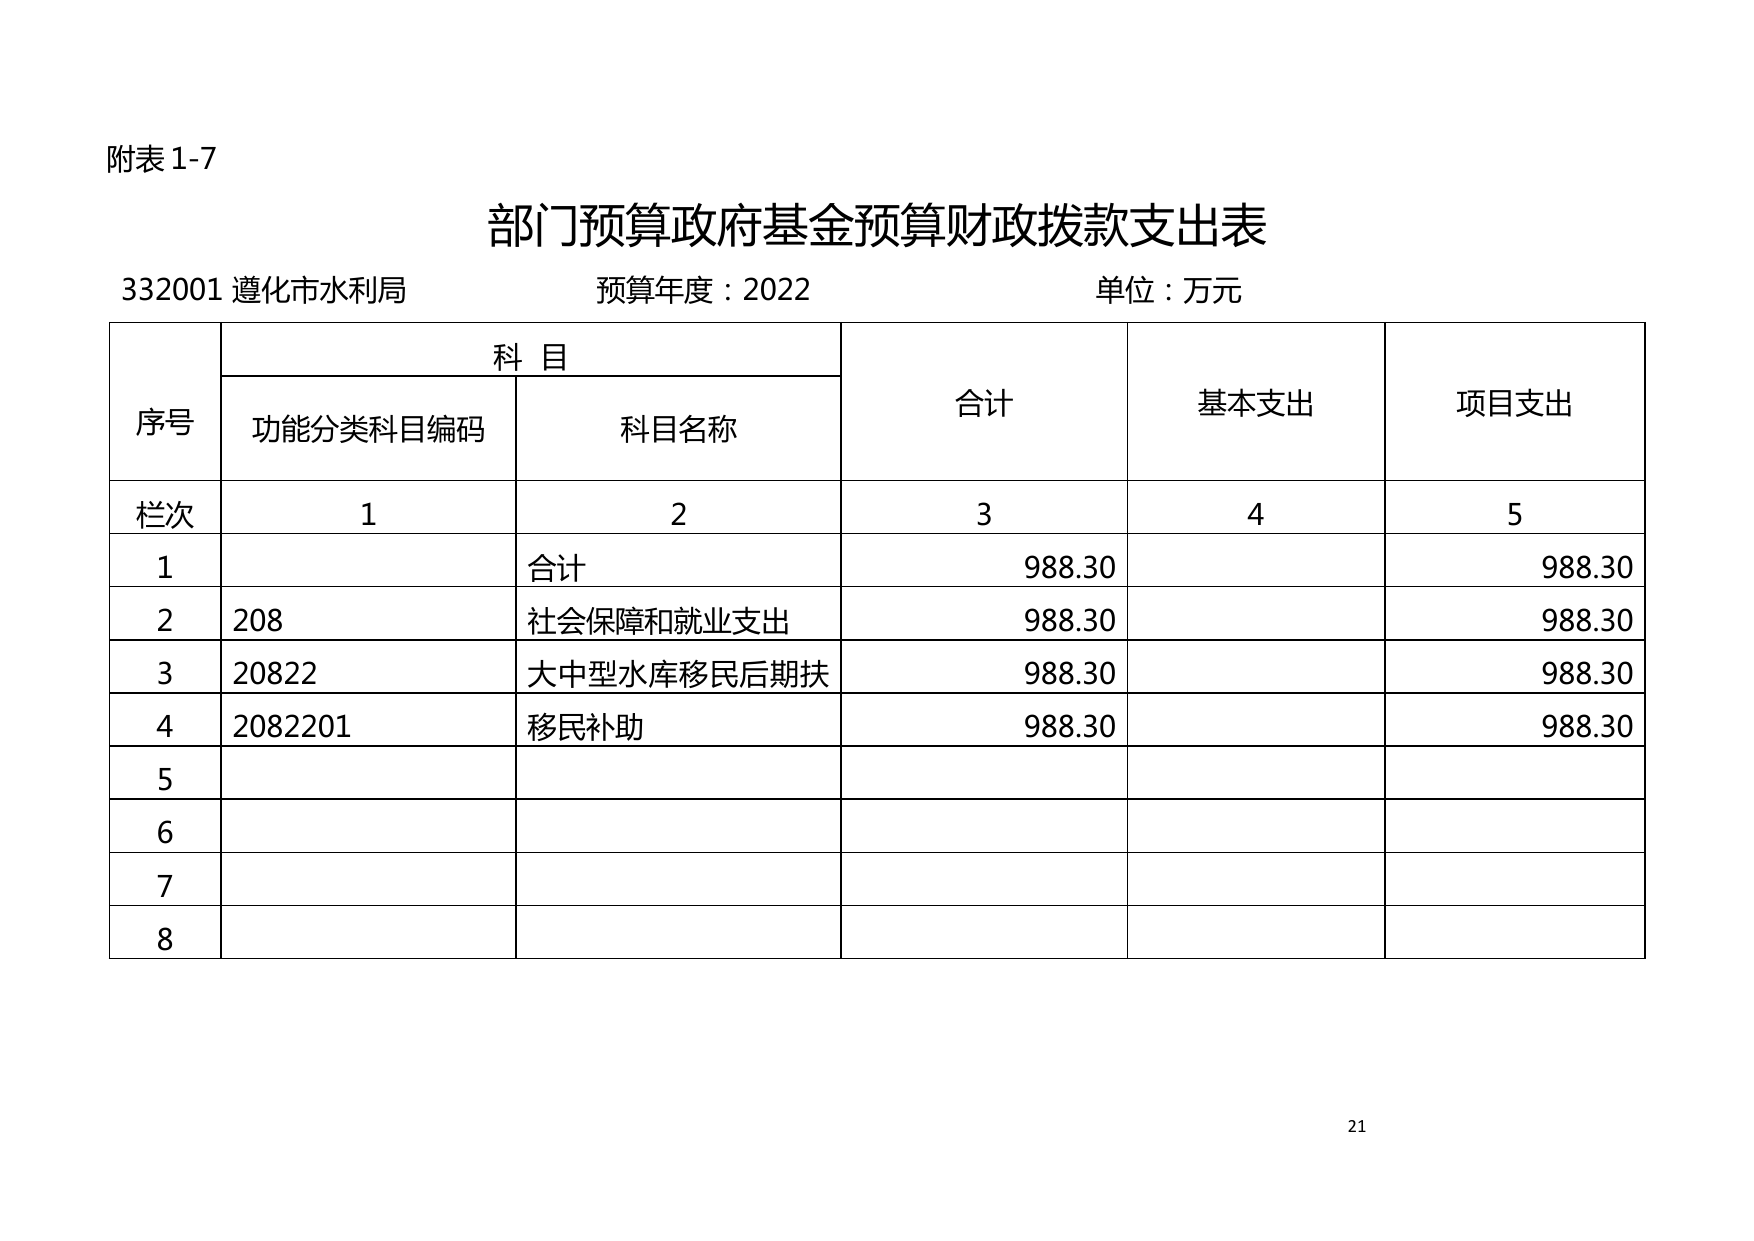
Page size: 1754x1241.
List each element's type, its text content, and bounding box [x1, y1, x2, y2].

table_cell 合计 [842, 323, 1127, 479]
table_cell 序号 [110, 323, 220, 479]
table_cell 988.30 [842, 534, 1127, 586]
table_cell [1128, 534, 1384, 586]
text 附表1-7 [106, 125, 1648, 190]
table_cell 1 [110, 534, 220, 586]
table_cell 988.30 [1386, 641, 1644, 692]
table_cell [517, 800, 840, 851]
table_cell [842, 853, 1127, 904]
table_cell 基本支出 [1128, 323, 1384, 479]
table_cell [1128, 800, 1384, 851]
table_cell 科目名称 [517, 377, 840, 479]
table_cell [1128, 906, 1384, 958]
table_cell 208 [222, 587, 515, 639]
table_cell [1128, 587, 1384, 639]
table_cell 社会保障和就业支出 [517, 587, 840, 639]
table_cell [1128, 853, 1384, 904]
table_cell [842, 747, 1127, 798]
table_cell 栏次 [110, 481, 220, 533]
table_cell [1128, 641, 1384, 692]
table_cell 988.30 [1386, 534, 1644, 586]
table_cell [517, 747, 840, 798]
table_cell 合计 [517, 534, 840, 586]
table_cell [222, 534, 515, 586]
table_cell 988.30 [842, 641, 1127, 692]
table_cell 988.30 [1386, 694, 1644, 745]
table_cell [517, 853, 840, 904]
table_cell 4 [1128, 481, 1384, 533]
text 部门预算政府基金预算财政拨款支出表 [106, 190, 1648, 255]
table_cell [1386, 747, 1644, 798]
table_cell 2082201 [222, 694, 515, 745]
table_cell [842, 906, 1127, 958]
table_cell [222, 747, 515, 798]
table_cell 988.30 [842, 694, 1127, 745]
table_cell 功能分类科目编码 [222, 377, 515, 479]
table_cell 2 [517, 481, 840, 533]
table_cell [1128, 747, 1384, 798]
table_cell [1128, 694, 1384, 745]
table_cell 5 [110, 747, 220, 798]
table_cell 5 [1386, 481, 1644, 533]
table_cell 8 [110, 906, 220, 958]
table_cell 1 [222, 481, 515, 533]
table_cell 3 [842, 481, 1127, 533]
table_cell [842, 800, 1127, 851]
table_cell 7 [110, 853, 220, 904]
table_header 332001 遵化市水利局 预算年度：2022 单位：万元 [110, 257, 1644, 322]
table_cell 科 目 [222, 323, 840, 375]
table_cell 988.30 [842, 587, 1127, 639]
table_cell [1386, 853, 1644, 904]
table_cell 3 [110, 641, 220, 692]
table_cell [222, 906, 515, 958]
table_cell 大中型水库移民后期扶持基金支出 [517, 641, 840, 692]
table_cell 项目支出 [1386, 323, 1644, 479]
table_cell [222, 800, 515, 851]
table_cell [517, 906, 840, 958]
table_cell 移民补助 [517, 694, 840, 745]
table_cell [222, 853, 515, 904]
table_cell [1386, 800, 1644, 851]
table_cell 4 [110, 694, 220, 745]
table_cell 2 [110, 587, 220, 639]
table_cell 20822 [222, 641, 515, 692]
table_cell [1386, 906, 1644, 958]
table_cell 6 [110, 800, 220, 851]
table_cell 988.30 [1386, 587, 1644, 639]
